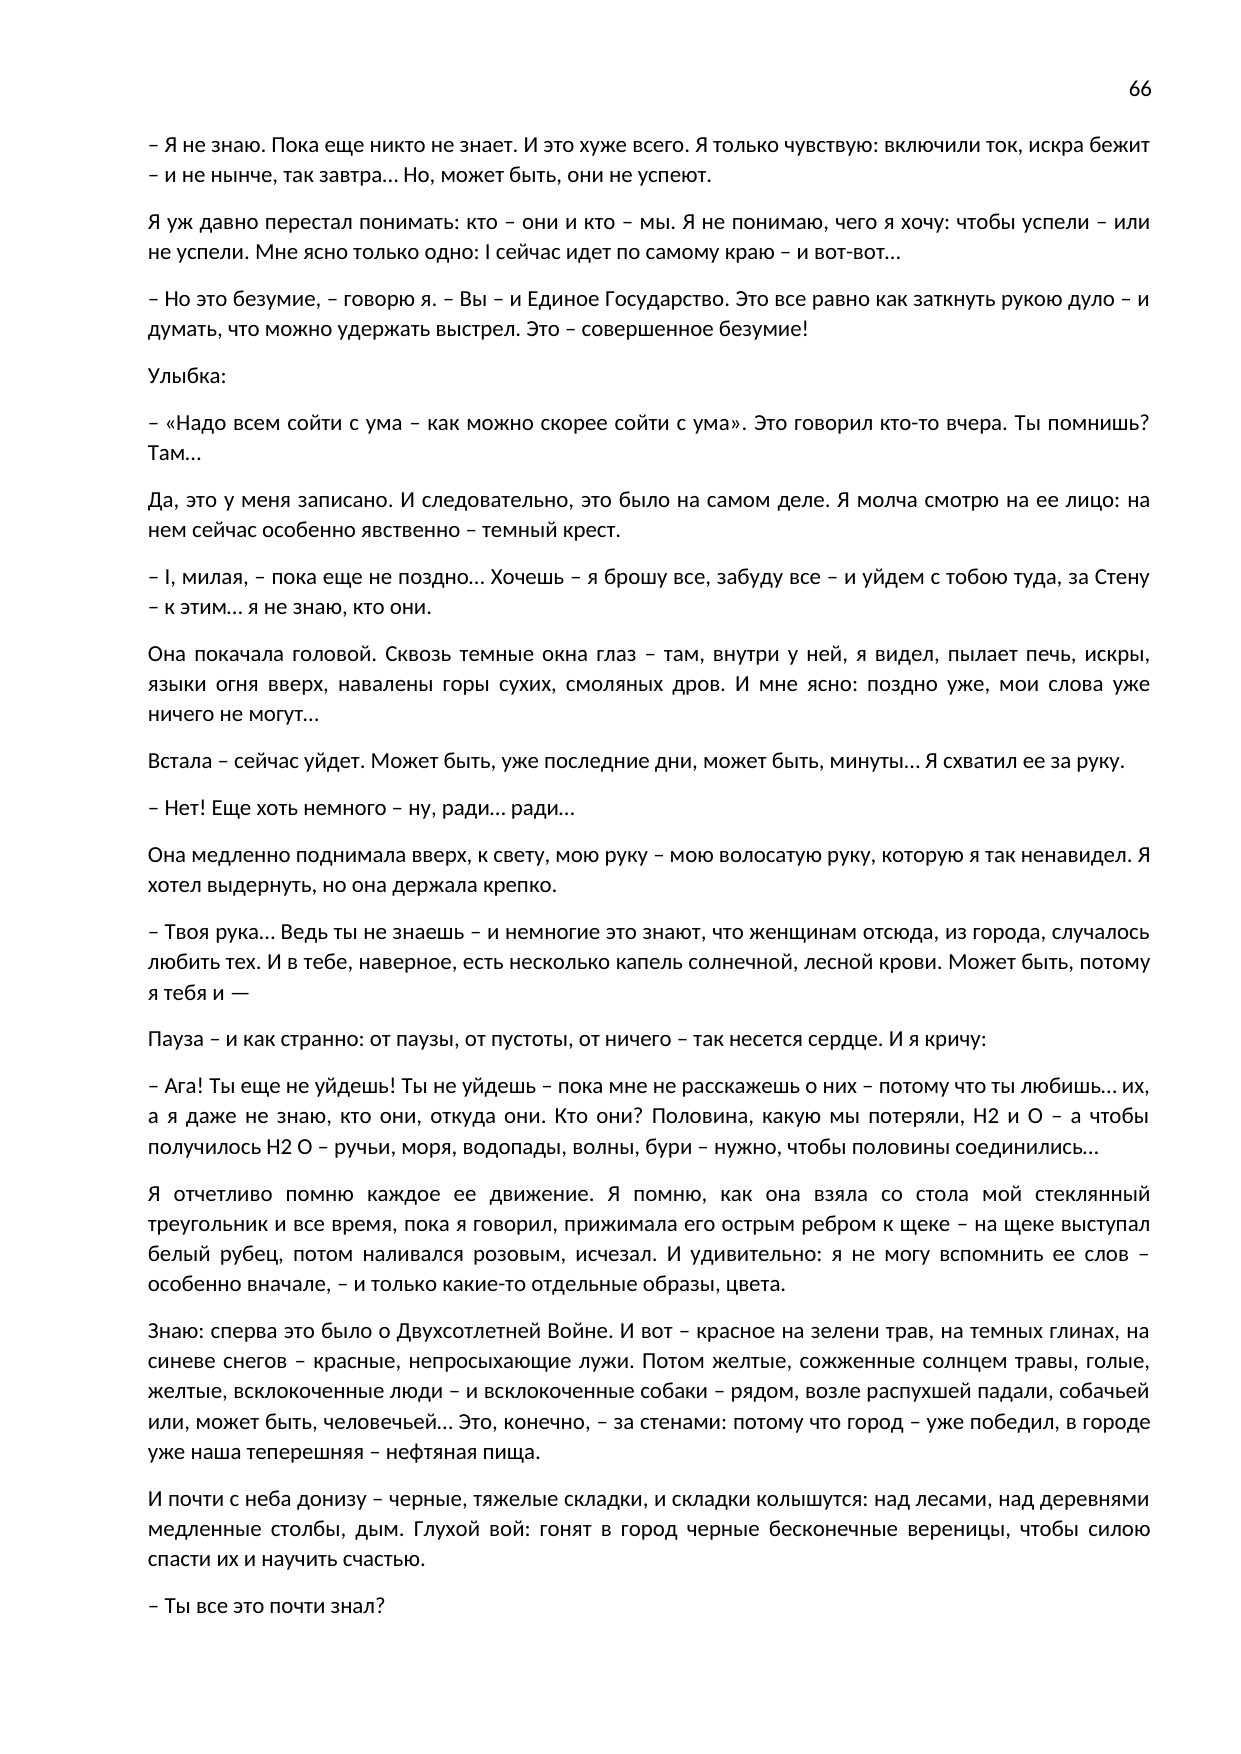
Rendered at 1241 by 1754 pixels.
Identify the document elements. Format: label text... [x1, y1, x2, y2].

text Да, это у меня записано. И следовательно, это было на самом деле. Я молча смотрю на ее лицо: на нем сейчас особенно явственно – темный крест. [148, 485, 1152, 543]
text Я уж давно перестал понимать: кто – они и кто – мы. Я не понимаю, чего я хочу: чтобы успели – или не успели. Мне ясно только одно: I сейчас идет по самому краю – и вот-вот… [148, 207, 1152, 265]
text Улыбка: [148, 361, 1152, 389]
text – Но это безумие, – говорю я. – Вы – и Единое Государство. Это все равно как заткнуть рукою дуло – и думать, что можно удержать выстрел. Это – совершенное безумие! [148, 284, 1152, 342]
text Знаю: сперва это было о Двухсотлетней Войне. И вот – красное на зелени трав, на темных глинах, на синеве снегов – красные, непросыхающие лужи. Потом желтые, сожженные солнцем травы, голые, желтые, всклокоченные люди – и всклокоченные собаки – рядом, возле распухшей падали, собачьей или, может быть, человечьей… Это, конечно, – за стенами: потому что город – уже победил, в городе уже наша теперешняя – нефтяная пища. [148, 1316, 1152, 1465]
text – «Надо всем сойти с ума – как можно скорее сойти с ума». Это говорил кто-то вчера. Ты помнишь? Там… [148, 408, 1152, 466]
text Встала – сейчас уйдет. Может быть, уже последние дни, может быть, минуты… Я схватил ее за руку. [148, 746, 1152, 774]
text Она медленно поднимала вверх, к свету, мою руку – мою волосатую руку, которую я так ненавидел. Я хотел выдернуть, но она держала крепко. [148, 840, 1152, 898]
text Она покачала головой. Сквозь темные окна глаз – там, внутри у ней, я видел, пылает печь, искры, языки огня вверх, навалены горы сухих, смоляных дров. И мне ясно: поздно уже, мои слова уже ничего не могут… [148, 639, 1152, 728]
text Я отчетливо помню каждое ее движение. Я помню, как она взяла со стола мой стеклянный треугольник и все время, пока я говорил, прижимала его острым ребром к щеке – на щеке выступал белый рубец, потом наливался розовым, исчезал. И удивительно: я не могу вспомнить ее слов – особенно вначале, – и только какие-то отдельные образы, цвета. [148, 1179, 1152, 1297]
text – Ты все это почти знал? [148, 1591, 1152, 1619]
text И почти с неба донизу – черные, тяжелые складки, и складки колышутся: над лесами, над деревнями медленные столбы, дым. Глухой вой: гонят в город черные бесконечные вереницы, чтобы силою спасти их и научить счастью. [148, 1484, 1152, 1572]
text Пауза – и как странно: от паузы, от пустоты, от ничего – так несется сердце. И я кричу: [148, 1024, 1152, 1053]
text – Ага! Ты еще не уйдешь! Ты не уйдешь – пока мне не расскажешь о них – потому что ты любишь… их, а я даже не знаю, кто они, откуда они. Кто они? Половина, какую мы потеряли, Н2 и О – а чтобы получилось Н2 О – ручьи, моря, водопады, волны, бури – нужно, чтобы половины соединились… [148, 1071, 1152, 1160]
text – Я не знаю. Пока еще никто не знает. И это хуже всего. Я только чувствую: включили ток, искра бежит – и не нынче, так завтра… Но, может быть, они не успеют. [148, 130, 1152, 188]
text – I, милая, – пока еще не поздно… Хочешь – я брошу все, забуду все – и уйдем с тобою туда, за Стену – к этим… я не знаю, кто они. [148, 562, 1152, 620]
text – Твоя рука… Ведь ты не знаешь – и немногие это знают, что женщинам отсюда, из города, случалось любить тех. И в тебе, наверное, есть несколько капель солнечной, лесной крови. Может быть, потому я тебя и — [148, 917, 1152, 1006]
text – Нет! Еще хоть немного – ну, ради… ради… [148, 793, 1152, 821]
